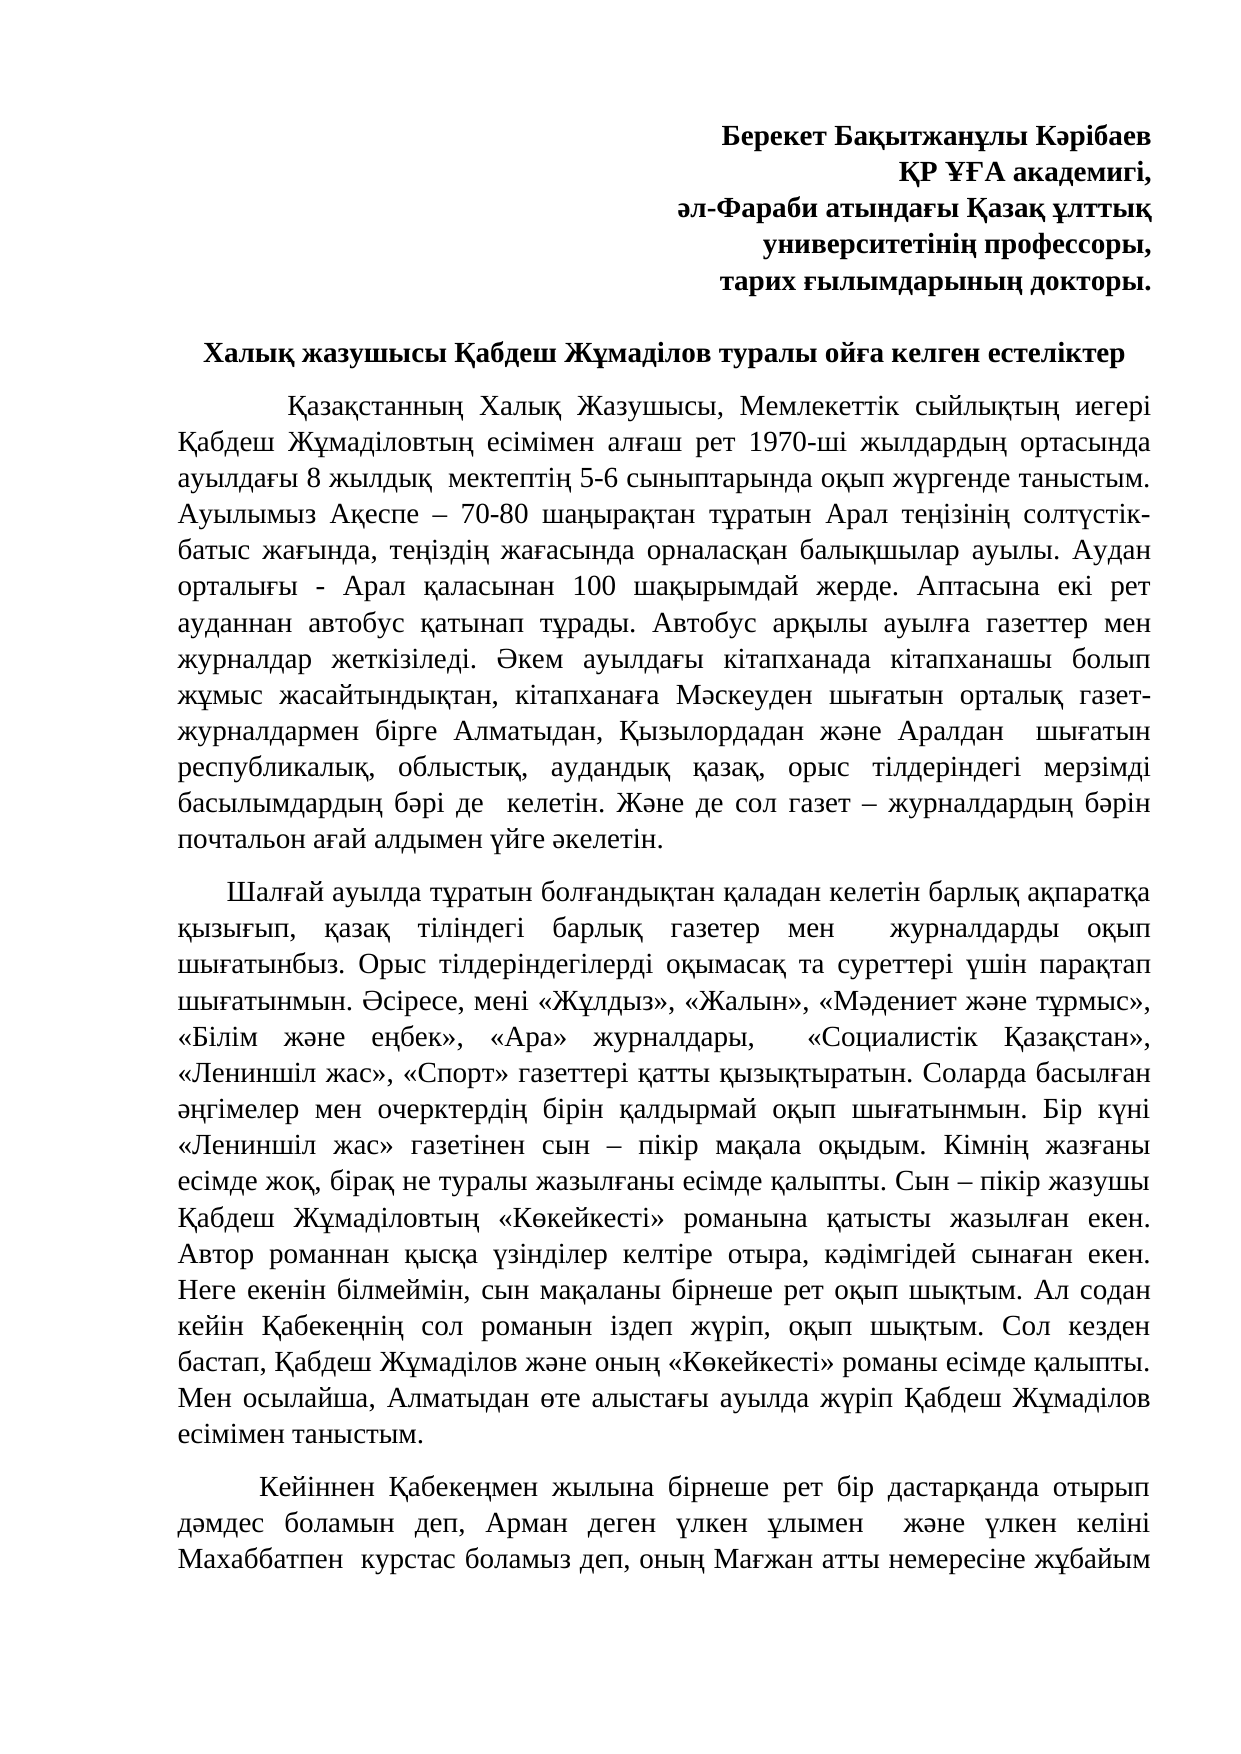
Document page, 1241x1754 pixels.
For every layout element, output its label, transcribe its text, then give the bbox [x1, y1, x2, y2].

text университетінің профессоры, [177, 227, 1152, 260]
text Қазақстанның Халық Жазушысы, Мемлекеттік сыйлықтың иегері Қабдеш Жұмаділовтың есімімен алғаш рет 1970-ші жылдардың ортасында ауылдағы 8 жылдық мектептің 5-6 сыныптарында оқып жүргенде таныстым. Ауылымыз Ақеспе – 70-80 шаңырақтан тұратын Арал теңізінің солтүстік-батыс жағында, теңіздің жағасында орналасқан балықшылар ауылы. Аудан орталығы - Арал қаласынан 100 шақырымдай жерде. Аптасына екі рет ауданнан автобус қатынап тұрады. Автобус арқылы ауылға газеттер мен журналдар жеткізіледі. Әкем ауылдағы кітапханада кітапханашы болып жұмыс жасайтындықтан, кітапханаға Мәскеуден шығатын орталық газет-журналдармен бірге Алматыдан, Қызылордадан және Аралдан шығатын республикалық, облыстық, аудандық қазақ, орыс тілдеріндегі мерзімді басылымдардың бәрі де келетін. Және де сол газет – журналдардың бәрін почтальон ағай алдымен үйге әкелетін. [177, 388, 1152, 855]
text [177, 1469, 1152, 1575]
text әл-Фараби атындағы Қазақ ұлттық [177, 190, 1152, 224]
text Берекет Бақытжанұлы Кәрібаев [177, 118, 1152, 152]
text тарих ғылымдарының докторы. [177, 263, 1152, 296]
text Шалғай ауылда тұратын болғандықтан қаладан келетін барлық ақпаратқа қызығып, қазақ тіліндегі барлық газетер мен журналдарды оқып шығатынбыз. Орыс тілдеріндегілерді оқымасақ та суреттері үшін парақтап шығатынмын. Әсіресе, мені «Жұлдыз», «Жалын», «Мәдениет және тұрмыс», «Білім және еңбек», «Ара» журналдары, «Социалистік Қазақстан», «Лениншіл жас», «Спорт» газеттері қатты қызықтыратын. Соларда басылған әңгімелер мен очерктердің бірін қалдырмай оқып шығатынмын. Бір күні «Лениншіл жас» газетінен сын – пікір мақала оқыдым. Кімнің жазғаны есімде жоқ, бірақ не туралы жазылғаны есімде қалыпты. Сын – пікір жазушы Қабдеш Жұмаділовтың «Көкейкесті» романына қатысты жазылған екен. Автор романнан қысқа үзінділер келтіре отыра, кәдімгідей сынаған екен. Неге екенін білмеймін, сын мақаланы бірнеше рет оқып шықтым. Ал содан кейін Қабекеңнің сол романын іздеп жүріп, оқып шықтым. Сол кезден бастап, Қабдеш Жұмаділов және оның «Көкейкесті» романы есімде қалыпты. Мен осылайша, Алматыдан өте алыстағы ауылда жүріп Қабдеш Жұмаділов есімімен таныстым. [177, 874, 1152, 1450]
text ҚР ҰҒА академигі, [177, 154, 1152, 188]
text Халық жазушысы Қабдеш Жұмаділов туралы ойға келген естеліктер [177, 335, 1152, 368]
